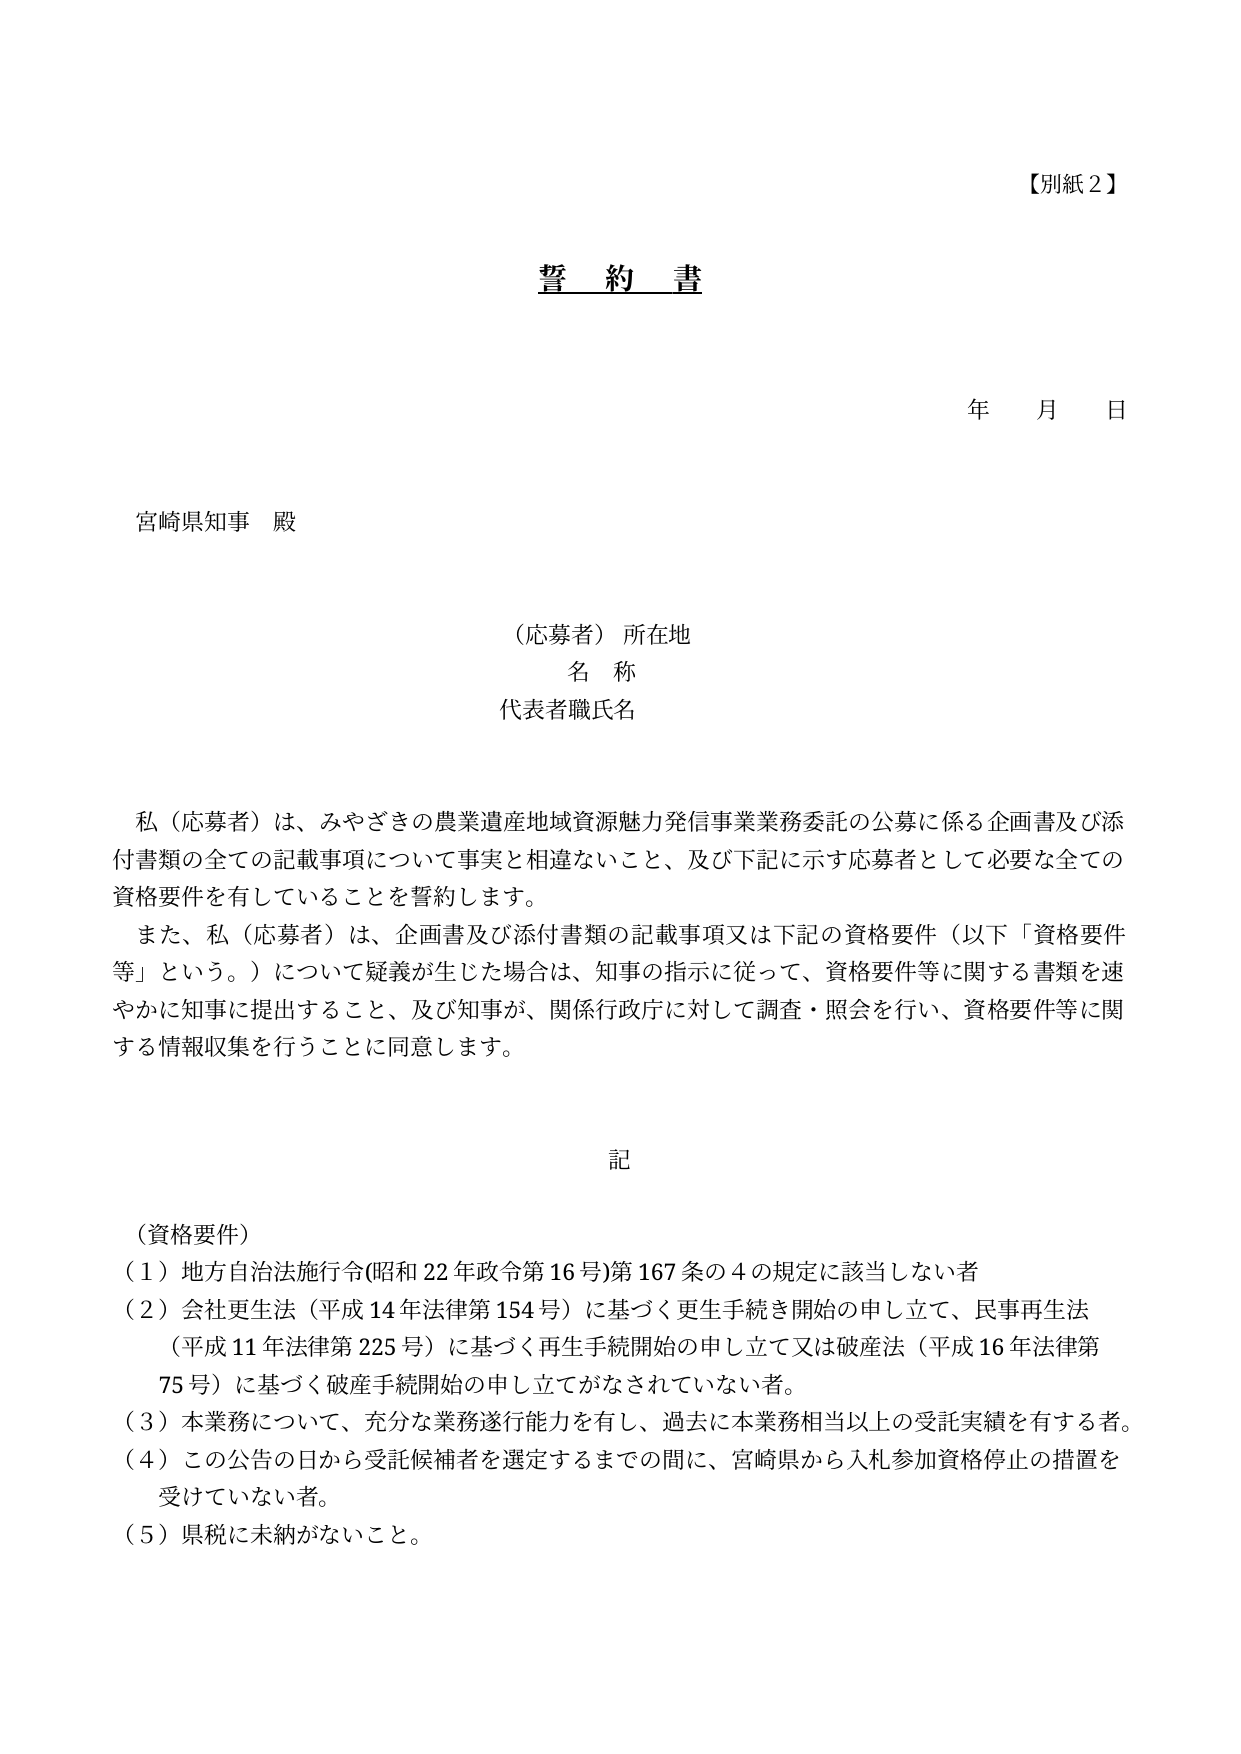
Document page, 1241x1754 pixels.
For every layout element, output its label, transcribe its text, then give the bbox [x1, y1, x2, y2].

text 年 月 日 [112, 389, 1128, 427]
text （３）本業務について、充分な業務遂行能力を有し、過去に本業務相当以上の受託実績を有する者。 [112, 1402, 1128, 1439]
text （２）会社更生法（平成14年法律第154号）に基づく更生手続き開始の申し立て、民事再生法（平成11年法律第225号）に基づく再生手続開始の申し立て又は破産法（平成16年法律第75号）に基づく破産手続開始の申し立てがなされていない者。 [112, 1289, 1128, 1402]
text （資格要件） [112, 1214, 1128, 1252]
text また、私（応募者）は、企画書及び添付書類の記載事項又は下記の資格要件（以下「資格要件等」という。）について疑義が生じた場合は、知事の指示に従って、資格要件等に関する書類を速やかに知事に提出すること、及び知事が、関係行政庁に対して調査・照会を行い、資格要件等に関する情報収集を行うことに同意します。 [112, 914, 1128, 1064]
text 【別紙２】 [112, 164, 1128, 202]
text （５）県税に未納がないこと。 [112, 1514, 1128, 1552]
text 私（応募者）は、みやざきの農業遺産地域資源魅力発信事業業務委託の公募に係る企画書及び添付書類の全ての記載事項について事実と相違ないこと、及び下記に示す応募者として必要な全ての資格要件を有していることを誓約します。 [112, 802, 1128, 914]
text 代表者職氏名 [112, 689, 1128, 727]
text 宮崎県知事 殿 [112, 502, 1128, 539]
text 名 称 [112, 652, 1128, 689]
text 誓約書 [112, 239, 1128, 314]
text （応募者） 所在地 [112, 614, 1128, 652]
text 記 [112, 1139, 1128, 1177]
text （４）この公告の日から受託候補者を選定するまでの間に、宮崎県から入札参加資格停止の措置を受けていない者。 [112, 1439, 1128, 1514]
text （１）地方自治法施行令(昭和22年政令第16号)第167条の４の規定に該当しない者 [112, 1252, 1128, 1289]
